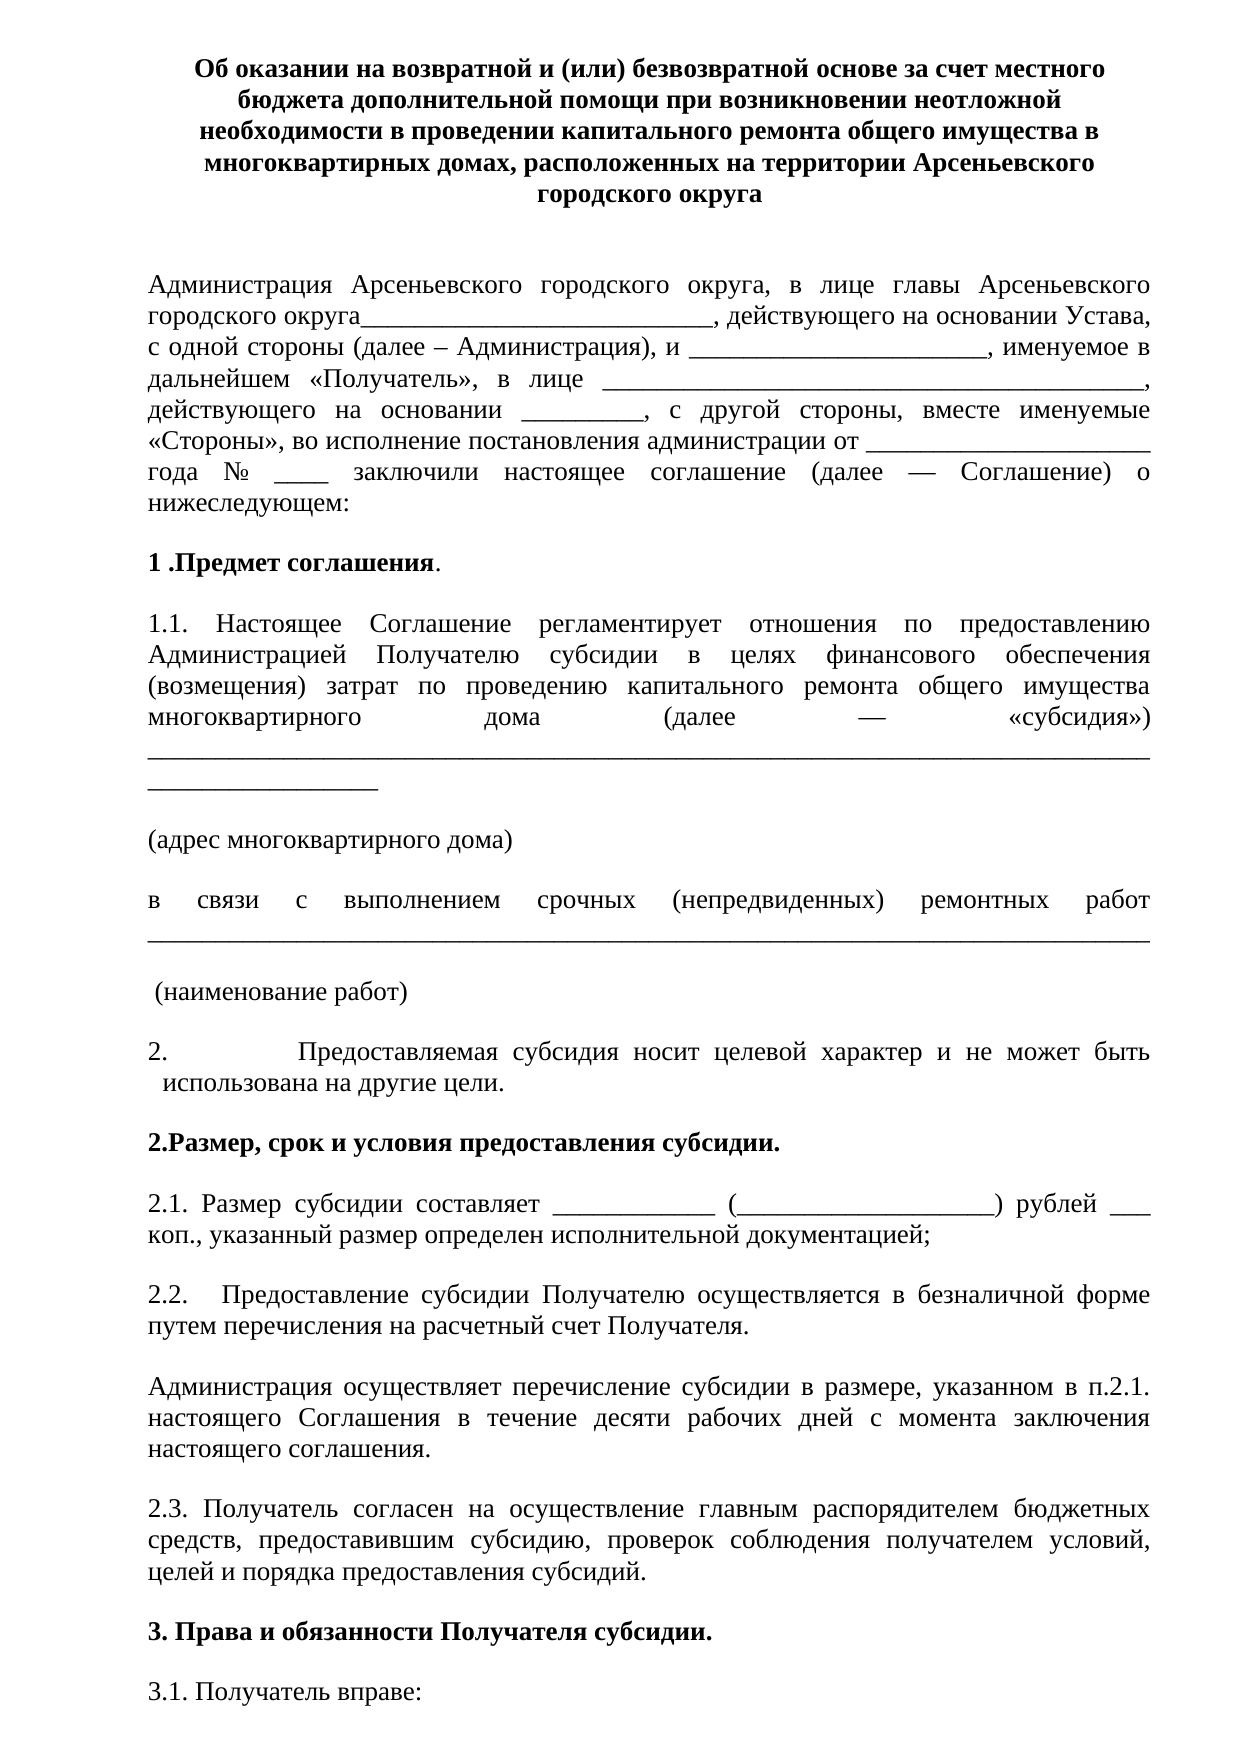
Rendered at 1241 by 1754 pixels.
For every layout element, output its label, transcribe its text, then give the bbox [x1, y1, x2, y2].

text 1 .Предмет соглашения. [148, 547, 1152, 578]
text 2.Размер, срок и условия предоставления субсидии. [148, 1126, 1152, 1158]
text 2.1. Размер субсидии составляет ____________ (___________________) рублей ___ коп., указанный размер определен исполнительной документацией; [148, 1187, 1152, 1249]
list Предоставляемая субсидия носит целевой характер и не может быть использована на другие цели. [148, 1035, 1152, 1097]
text 2.3. Получатель согласен на осуществление главным распорядителем бюджетных средств, предоставившим субсидию, проверок соблюдения получателем условий, целей и порядка предоставления субсидий. [148, 1492, 1152, 1586]
text в связи с выполнением срочных (непредвиденных) ремонтных работ __________________________________________________________________________ [148, 883, 1152, 946]
list Предоставление субсидии Получателю осуществляется в безналичной форме путем перечисления на расчетный счет Получателя. [148, 1278, 1152, 1341]
text 1.1. Настоящее Соглашение регламентирует отношения по предоставлению Администрацией Получателю субсидии в целях финансового обеспечения (возмещения) затрат по проведению капитального ремонта общего имущества многоквартирного дома (далее — «субсидия») ___________________________________________________________________________________________ [148, 607, 1152, 794]
text 3. Права и обязанности Получателя субсидии. [148, 1615, 1152, 1646]
text (адрес многоквартирного дома) [148, 823, 1152, 854]
text (наименование работ) [148, 975, 1152, 1006]
text 3.1. Получатель вправе: [148, 1675, 1152, 1706]
text Администрация Арсеньевского городского округа, в лице главы Арсеньевского городского округа__________________________, действующего на основании Устава, с одной стороны (далее – Администрация), и ______________________, именуемое в дальнейшем «Получатель», в лице ________________________________________, действующего на основании _________, с другой стороны, вместе именуемые «Стороны», во исполнение постановления администрации от _____________________ года № ____ заключили настоящее соглашение (далее — Соглашение) о нижеследующем: [148, 268, 1152, 517]
text Администрация осуществляет перечисление субсидии в размере, указанном в п.2.1. настоящего Соглашения в течение десяти рабочих дней с момента заключения настоящего соглашения. [148, 1370, 1152, 1463]
text Об оказании на возвратной и (или) безвозвратной основе за счет местного бюджета дополнительной помощи при возникновении неотложной необходимости в проведении капитального ремонта общего имущества в многоквартирных домах, расположенных на территории Арсеньевского городского округа [148, 52, 1152, 208]
